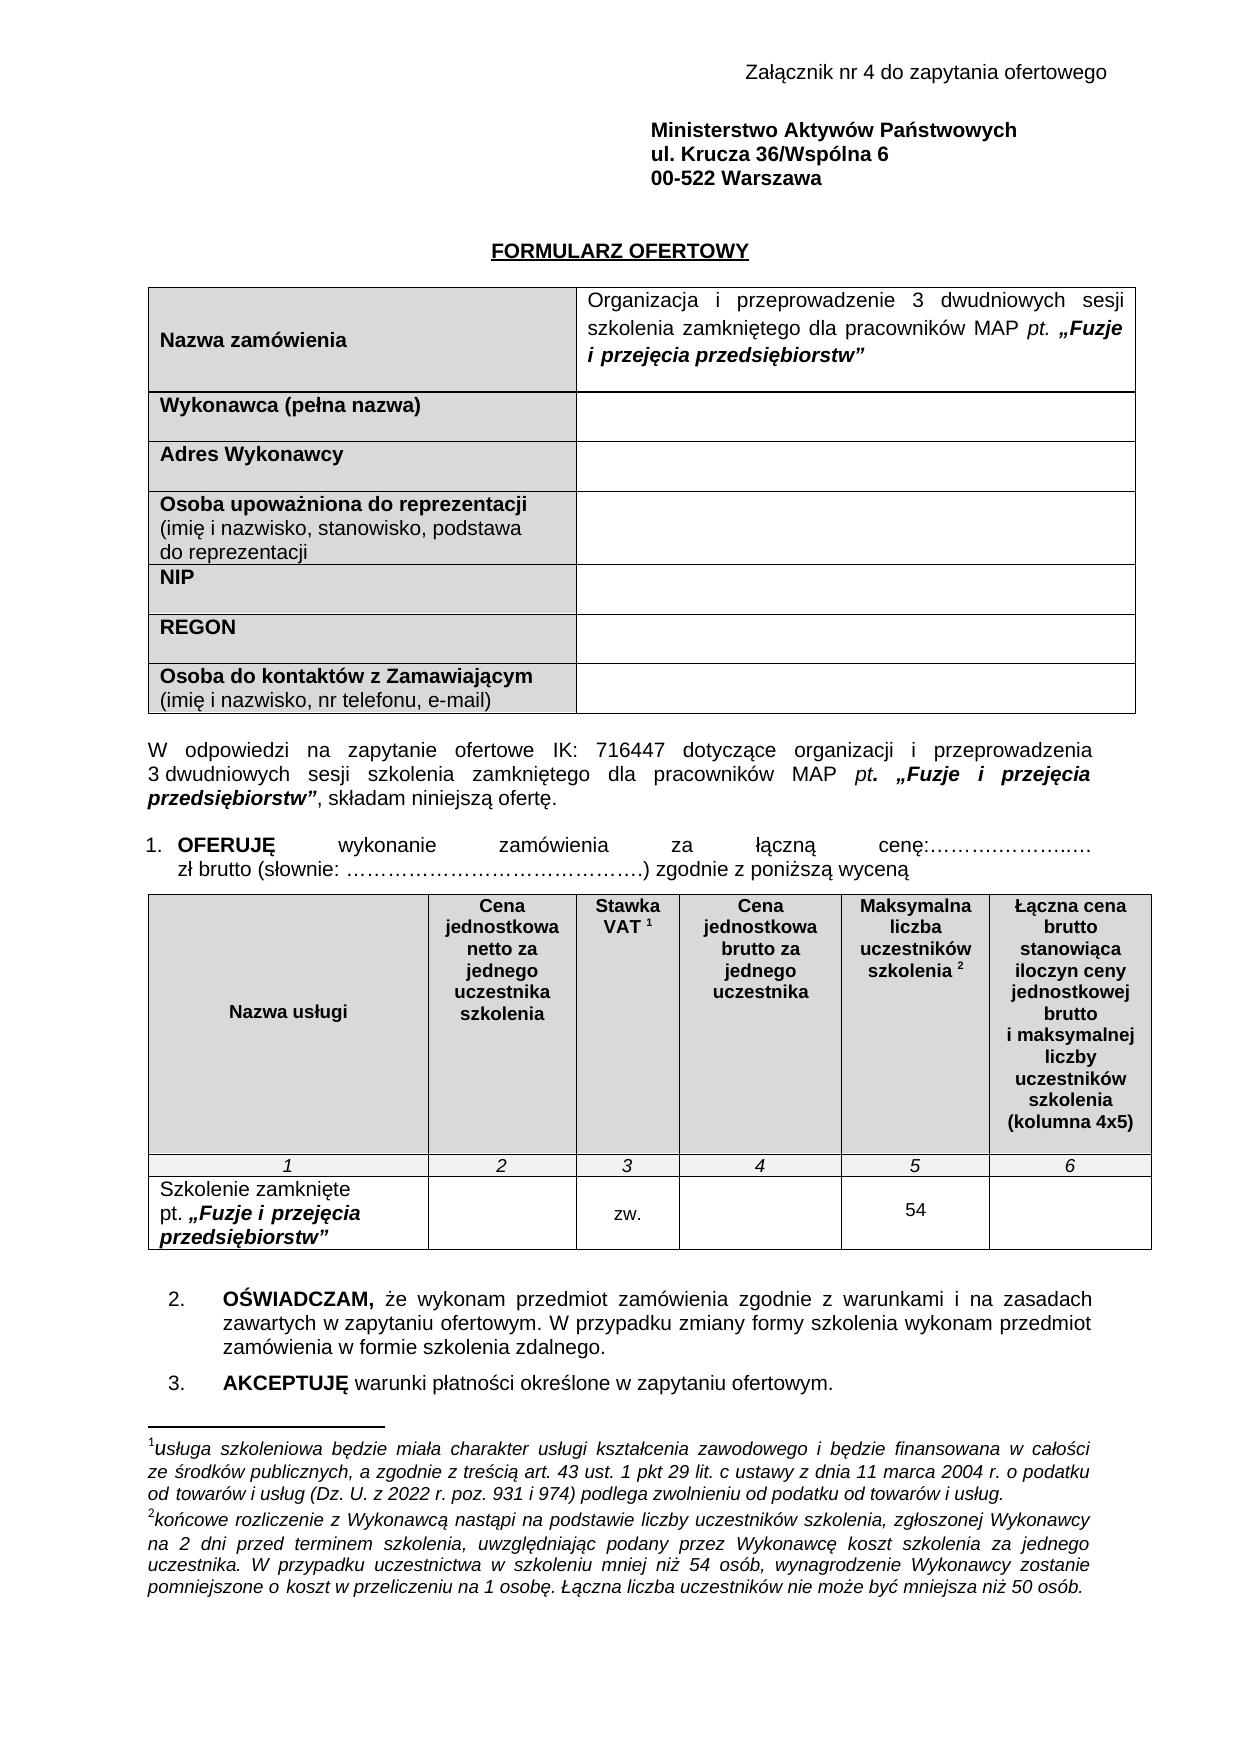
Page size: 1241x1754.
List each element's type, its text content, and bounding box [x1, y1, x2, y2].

table_cell Szkolenie zamknięte pt. „Fuzje i przejęcia przedsiębiorstw” [149, 1177, 428, 1249]
table_header Nazwa zamówienia [149, 288, 576, 391]
table_cell REGON [149, 615, 576, 663]
table_cell [577, 615, 1135, 663]
table_cell 5 [842, 1155, 989, 1176]
table_header Stawka VAT [577, 895, 679, 1153]
table_cell [577, 565, 1135, 613]
table_header Maksymalna liczba uczestników szkolenia [842, 895, 989, 1153]
list OFERUJĘ wykonanie zamówienia za łączną cenę:……….………..… zł brutto (słownie: …………………………………….) zgodnie z poniższą wyceną [162, 833, 1092, 881]
table_header Cena jednostkowa netto za jednego uczestnika szkolenia [429, 895, 576, 1153]
table_header Łączna cena brutto stanowiąca iloczyn ceny jednostkowej brutto i maksymalnej liczby uczestników szkolenia (kolumna 4x5) [990, 895, 1151, 1153]
list OŚWIADCZAM, że wykonam przedmiot zamówienia zgodnie z warunkami i na zasadach zawartych w zapytaniu ofertowym. W przypadku zmiany formy szkolenia wykonam przedmiot zamówienia w formie szkolenia zdalnego. [185, 1287, 1092, 1358]
table_cell Osoba do kontaktów z Zamawiającym (imię i nazwisko, nr telefonu, e-mail) [149, 664, 576, 712]
table_header Cena jednostkowa brutto za jednego uczestnika [680, 895, 841, 1153]
table_cell [577, 664, 1135, 712]
table_cell [990, 1177, 1151, 1249]
table_cell 4 [680, 1155, 841, 1176]
table_cell [577, 393, 1135, 441]
table_cell [429, 1177, 576, 1249]
table_cell [680, 1177, 841, 1249]
table_cell Wykonawca (pełna nazwa) [149, 393, 576, 441]
text 00-522 Warszawa [621, 166, 1107, 190]
table_cell 6 [990, 1155, 1151, 1176]
table_cell 1 [149, 1155, 428, 1176]
table_cell 2 [429, 1155, 576, 1176]
table_cell [577, 492, 1135, 564]
table_header Organizacja i przeprowadzenie 3 dwudniowych sesji szkolenia zamkniętego dla pracowników MAP pt. „Fuzje i przejęcia przedsiębiorstw” [577, 288, 1135, 391]
text FORMULARZ OFERTOWY [129, 238, 1092, 262]
table_cell Adres Wykonawcy [149, 442, 576, 491]
table_cell NIP [149, 565, 576, 613]
table_cell zw. [577, 1177, 679, 1249]
list AKCEPTUJĘ warunki płatności określone w zapytaniu ofertowym. [185, 1371, 1092, 1395]
text ul. Krucza 36/Wspólna 6 [621, 142, 1107, 166]
table_cell 3 [577, 1155, 679, 1176]
text Ministerstwo Aktywów Państwowych [621, 118, 1107, 142]
table_header Nazwa usługi [149, 895, 428, 1153]
table_cell [577, 442, 1135, 491]
text W odpowiedzi na zapytanie ofertowe IK: 716447 dotyczące organizacji i przeprowadzenia 3 dwudniowych sesji szkolenia zamkniętego dla pracowników MAP pt. „Fuzje i przejęcia przedsiębiorstw”, składam niniejszą ofertę. [148, 737, 1092, 809]
table_cell 54 [842, 1177, 989, 1249]
table_cell Osoba upoważniona do reprezentacji (imię i nazwisko, stanowisko, podstawa do reprezentacji [149, 492, 576, 564]
